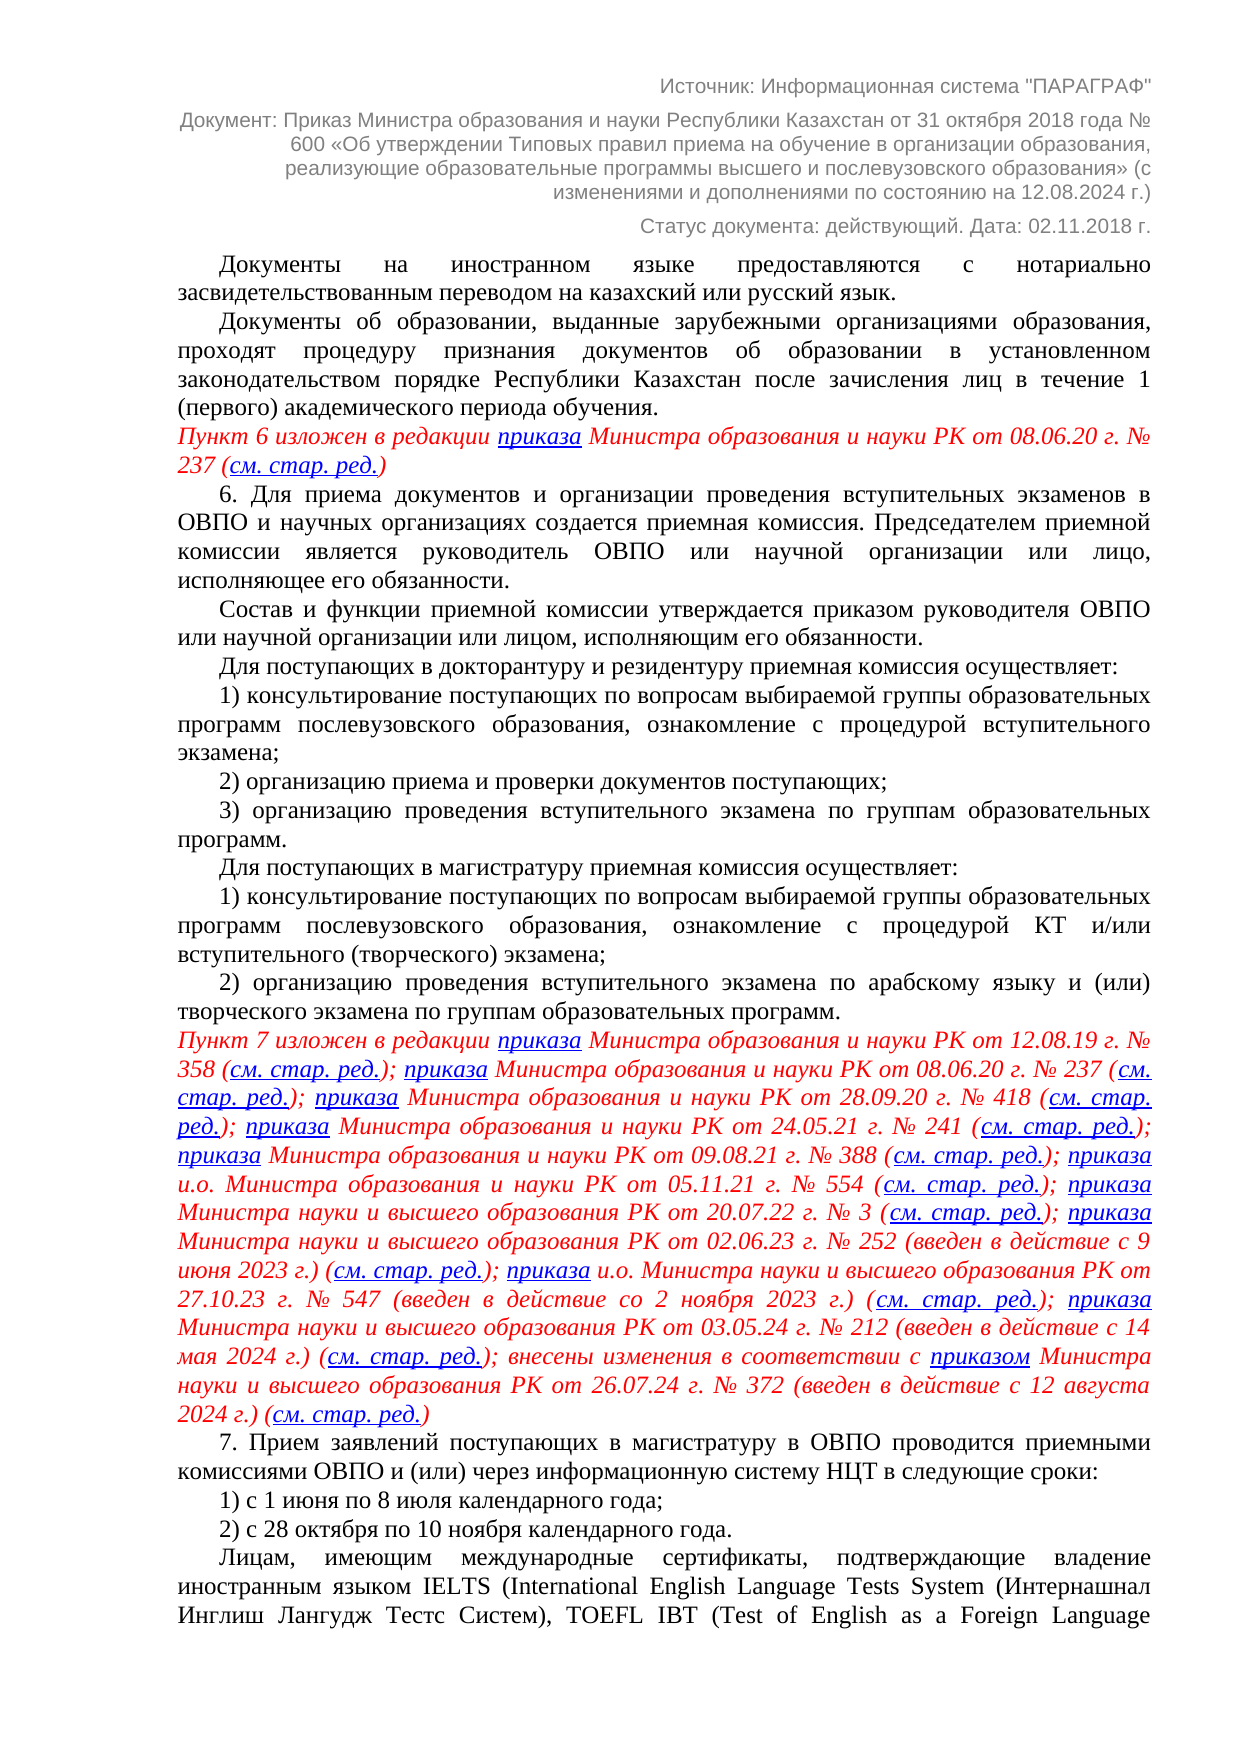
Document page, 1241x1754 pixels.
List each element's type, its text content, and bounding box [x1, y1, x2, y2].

text Документы на иностранном языке предоставляются с нотариально засвидетельствованным переводом на казахский или русский язык. [177, 249, 1152, 306]
text Для поступающих в магистратуру приемная комиссия осуществляет: [177, 852, 1152, 881]
text 2) организацию проведения вступительного экзамена по арабскому языку и (или) творческого экзамена по группам образовательных программ. [177, 967, 1152, 1025]
text 6. Для приема документов и организации проведения вступительных экзаменов в ОВПО и научных организациях создается приемная комиссия. Председателем приемной комиссии является руководитель ОВПО или научной организации или лицо, исполняющее его обязанности. [177, 479, 1152, 594]
text Документы об образовании, выданные зарубежными организациями образования, проходят процедуру признания документов об образовании в установленном законодательством порядке Республики Казахстан после зачисления лиц в течение 1 (первого) академического периода обучения. [177, 306, 1152, 421]
text 3) организацию проведения вступительного экзамена по группам образовательных программ. [177, 795, 1152, 852]
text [177, 1542, 1152, 1629]
text 2) организацию приема и проверки документов поступающих; [177, 766, 1152, 795]
text 2) с 28 октября по 10 ноября календарного года. [177, 1514, 1152, 1542]
text 7. Прием заявлений поступающих в магистратуру в ОВПО проводится приемными комиссиями ОВПО и (или) через информационную систему НЦТ в следующие сроки: [177, 1427, 1152, 1485]
text Пункт 6 изложен в редакции приказа Министра образования и науки РК от 08.06.20 г. № 237 (см. стар. ред.) [177, 421, 1152, 479]
text Пункт 7 изложен в редакции приказа Министра образования и науки РК от 12.08.19 г. № 358 (см. стар. ред.); приказа Министра образования и науки РК от 08.06.20 г. № 237 (см. стар. ред.); приказа Министра образования и науки РК от 28.09.20 г. № 418 (см. стар. ред.); приказа Министра образования и науки РК от 24.05.21 г. № 241 (см. стар. ред.); приказа Министра образования и науки РК от 09.08.21 г. № 388 (см. стар. ред.); приказа и.о. Министра образования и науки РК от 05.11.21 г. № 554 (см. стар. ред.); приказа Министра науки и высшего образования РК от 20.07.22 г. № 3 (см. стар. ред.); приказа Министра науки и высшего образования РК от 02.06.23 г. № 252 (введен в действие с 9 июня 2023 г.) (см. стар. ред.); приказа и.о. Министра науки и высшего образования РК от 27.10.23 г. № 547 (введен в действие со 2 ноября 2023 г.) (см. стар. ред.); приказа Министра науки и высшего образования РК от 03.05.24 г. № 212 (введен в действие с 14 мая 2024 г.) (см. стар. ред.); внесены изменения в соответствии с приказом Министра науки и высшего образования РК от 26.07.24 г. № 372 (введен в действие с 12 августа 2024 г.) (см. стар. ред.) [177, 1025, 1152, 1427]
text 1) с 1 июня по 8 июля календарного года; [177, 1485, 1152, 1514]
text 1) консультирование поступающих по вопросам выбираемой группы образовательных программ послевузовского образования, ознакомление с процедурой КТ и/или вступительного (творческого) экзамена; [177, 881, 1152, 967]
text 1) консультирование поступающих по вопросам выбираемой группы образовательных программ послевузовского образования, ознакомление с процедурой вступительного экзамена; [177, 680, 1152, 766]
text Для поступающих в докторантуру и резидентуру приемная комиссия осуществляет: [177, 651, 1152, 680]
text Состав и функции приемной комиссии утверждается приказом руководителя ОВПО или научной организации или лицом, исполняющим его обязанности. [177, 594, 1152, 651]
